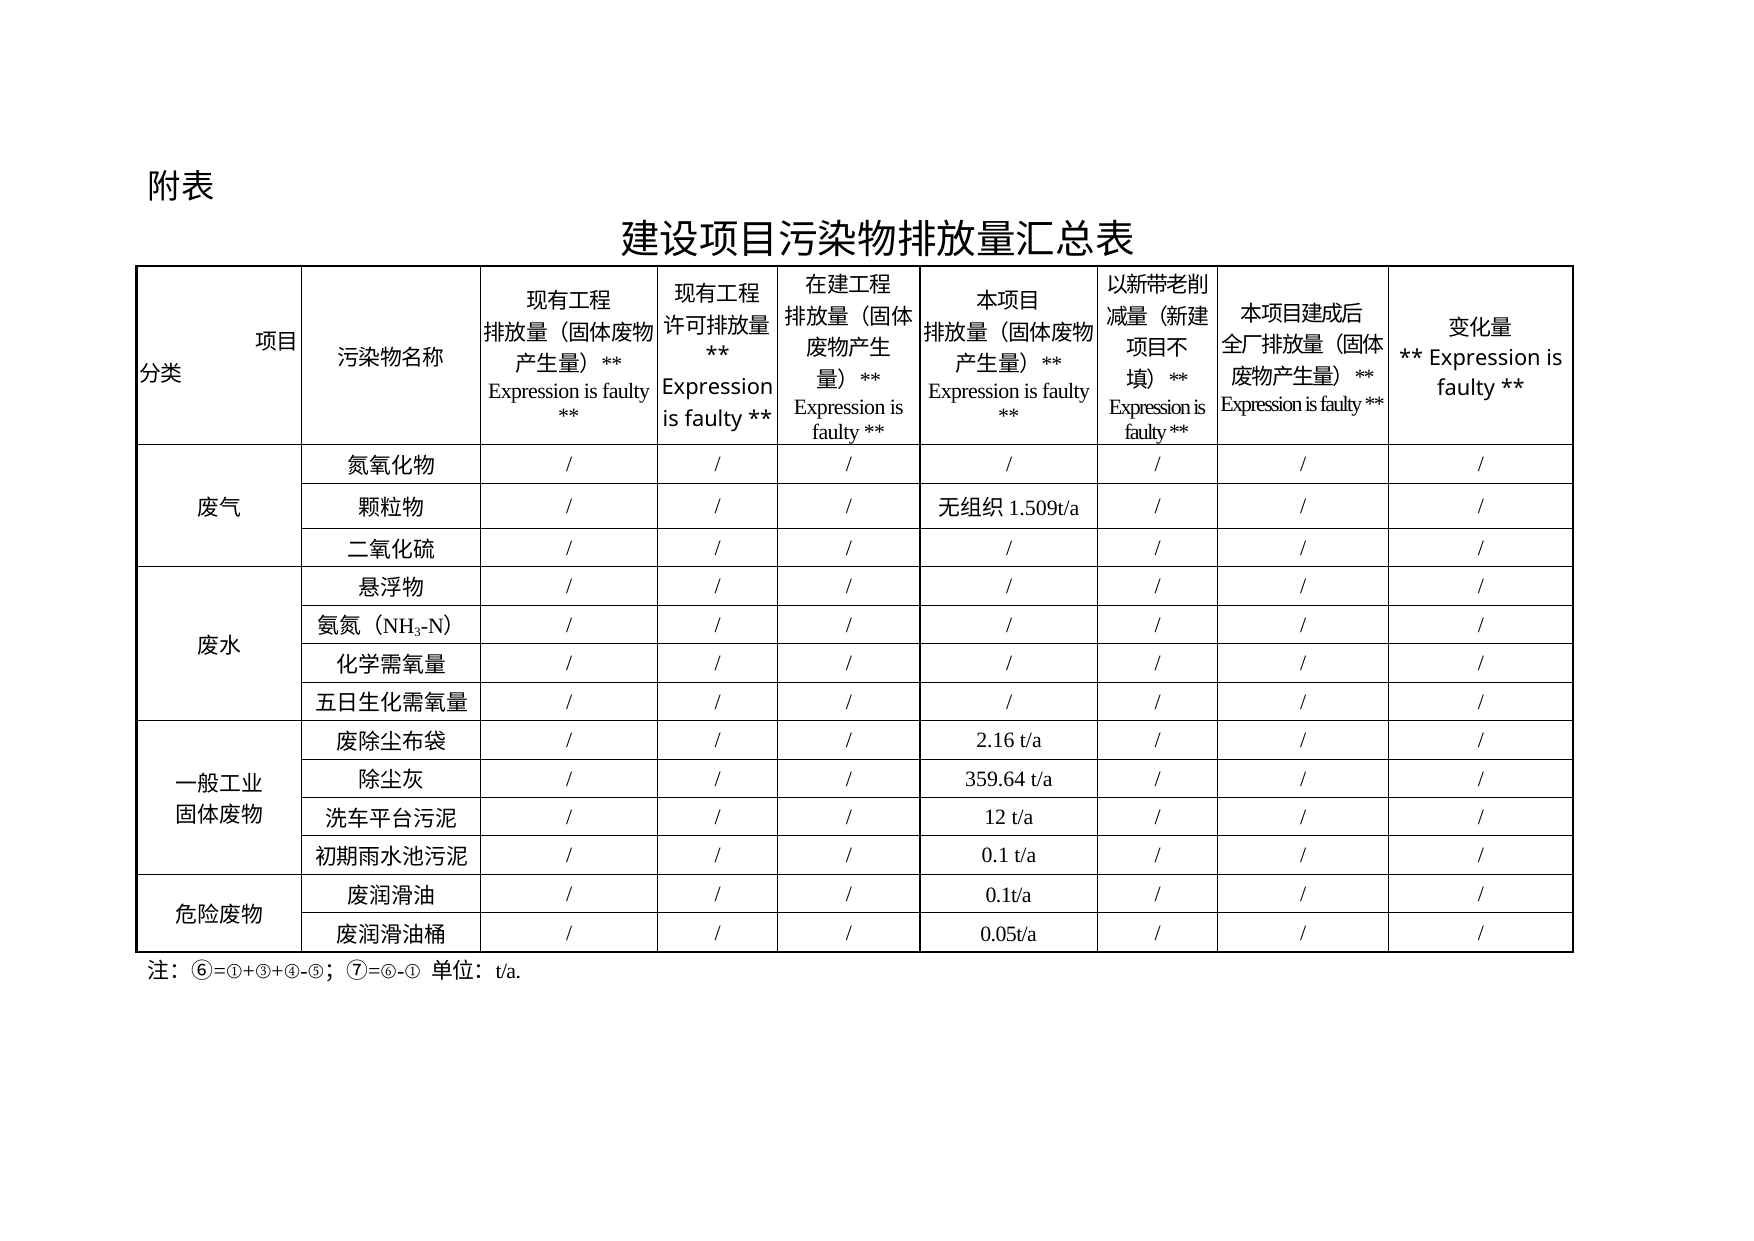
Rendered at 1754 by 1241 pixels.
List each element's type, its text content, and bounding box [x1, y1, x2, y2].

table_cell / [778, 721, 919, 758]
table_cell / [1389, 875, 1572, 912]
table_cell / [1218, 760, 1388, 797]
table_cell 0.1t/a [921, 875, 1097, 912]
table_cell 一般工业 固体废物 [138, 721, 301, 874]
table_cell / [921, 683, 1097, 720]
table_cell 悬浮物 [302, 567, 480, 605]
table_cell / [1218, 606, 1388, 643]
table_cell / [1218, 875, 1388, 912]
table_cell 除尘灰 [302, 760, 480, 797]
table_cell 洗车平台污泥 [302, 798, 480, 835]
table_cell / [1098, 644, 1217, 682]
table_cell / [1218, 913, 1388, 951]
table_cell / [778, 606, 919, 643]
table_cell / [1098, 529, 1217, 566]
table_cell / [1389, 445, 1572, 483]
table_cell / [1389, 760, 1572, 797]
table_cell 颗粒物 [302, 484, 480, 528]
table_cell / [658, 760, 777, 797]
table_cell / [1389, 913, 1572, 951]
table_cell / [778, 836, 919, 874]
table_cell / [658, 721, 777, 758]
table_cell 12 t/a [921, 798, 1097, 835]
table_header 现有工程 排放量（固体废物产生量）① [481, 267, 657, 444]
table_cell 废气 [138, 445, 301, 566]
table_cell / [1389, 567, 1572, 605]
table_cell / [1098, 760, 1217, 797]
table_cell / [658, 445, 777, 483]
table_cell 废水 [138, 567, 301, 720]
table_cell / [1389, 683, 1572, 720]
table_cell / [1389, 484, 1572, 528]
table_cell / [658, 567, 777, 605]
table_cell 五日生化需氧量 [302, 683, 480, 720]
table_cell / [1389, 721, 1572, 758]
table_header 本项目 排放量（固体废物产生量）④ [921, 267, 1097, 444]
table_cell / [778, 445, 919, 483]
table_cell / [658, 529, 777, 566]
table_cell / [1098, 798, 1217, 835]
table_cell / [1218, 721, 1388, 758]
table_cell / [481, 875, 657, 912]
table_cell / [1389, 606, 1572, 643]
text 注：⑥=①+③+④-⑤；⑦=⑥-① 单位：t/a. [148, 953, 1606, 984]
table_cell / [1389, 836, 1572, 874]
table_cell / [481, 445, 657, 483]
table_cell / [1218, 484, 1388, 528]
table_cell / [481, 484, 657, 528]
table_cell 0.1 t/a [921, 836, 1097, 874]
table_cell / [658, 913, 777, 951]
table_cell 初期雨水池污泥 [302, 836, 480, 874]
table_cell / [1098, 913, 1217, 951]
table_cell / [778, 644, 919, 682]
table_cell / [921, 567, 1097, 605]
table_header 现有工程 许可排放量 ② [658, 267, 777, 444]
table_cell / [921, 644, 1097, 682]
table_cell 危险废物 [138, 875, 301, 951]
table_cell 二氧化硫 [302, 529, 480, 566]
table_cell / [921, 606, 1097, 643]
table_cell 化学需氧量 [302, 644, 480, 682]
table_cell / [658, 683, 777, 720]
table_cell / [481, 798, 657, 835]
table_cell 2.16 t/a [921, 721, 1097, 758]
table_cell 废润滑油桶 [302, 913, 480, 951]
table_header 在建工程 排放量（固体废物产生量）③ [778, 267, 919, 444]
table_cell / [921, 445, 1097, 483]
table_cell / [1389, 529, 1572, 566]
table_cell 废除尘布袋 [302, 721, 480, 758]
table_cell / [1098, 836, 1217, 874]
text 建设项目污染物排放量汇总表 [148, 208, 1606, 265]
table_cell / [481, 913, 657, 951]
table_cell / [481, 567, 657, 605]
table_cell / [1098, 683, 1217, 720]
table_cell / [1218, 683, 1388, 720]
table_cell / [1389, 644, 1572, 682]
table_cell / [1218, 529, 1388, 566]
table_cell / [481, 606, 657, 643]
table_cell 无组织1.509t/a [921, 484, 1097, 528]
table_cell / [778, 798, 919, 835]
table_header 本项目建成后 全厂排放量（固体废物产生量）⑥ [1218, 267, 1388, 444]
table_cell / [1218, 445, 1388, 483]
text 附表 [148, 159, 1606, 208]
table_cell / [1098, 875, 1217, 912]
table_cell / [658, 836, 777, 874]
table_cell / [921, 529, 1097, 566]
table_cell 废润滑油 [302, 875, 480, 912]
table_cell / [1098, 606, 1217, 643]
table_cell / [778, 484, 919, 528]
table_cell / [778, 913, 919, 951]
table_cell 0.05t/a [921, 913, 1097, 951]
table_cell / [481, 644, 657, 682]
table_cell 359.64 t/a [921, 760, 1097, 797]
table_cell 氨氮（NH3-N） [302, 606, 480, 643]
table_cell / [778, 683, 919, 720]
table_cell / [1218, 798, 1388, 835]
table_cell / [658, 875, 777, 912]
table_cell / [658, 644, 777, 682]
table_cell / [1098, 567, 1217, 605]
table_cell / [1389, 798, 1572, 835]
table_cell / [1218, 644, 1388, 682]
table_cell / [658, 798, 777, 835]
table_cell / [778, 760, 919, 797]
table_cell / [1098, 484, 1217, 528]
table_cell / [778, 567, 919, 605]
table_cell / [481, 721, 657, 758]
table_cell / [1218, 836, 1388, 874]
table_cell / [1218, 567, 1388, 605]
table_header 项目 分类 [138, 267, 301, 444]
table_cell / [481, 836, 657, 874]
table_cell / [481, 529, 657, 566]
table_cell / [778, 529, 919, 566]
table_cell / [1098, 445, 1217, 483]
table_cell / [778, 875, 919, 912]
table_header 污染物名称 [302, 267, 480, 444]
table_cell / [481, 760, 657, 797]
table_cell / [481, 683, 657, 720]
table_cell / [1098, 721, 1217, 758]
table_header 以新带老削减量（新建项目不填）⑤ [1098, 267, 1217, 444]
table_cell / [658, 484, 777, 528]
table_header 变化量 ⑦ [1389, 267, 1572, 444]
table_cell / [658, 606, 777, 643]
table_cell 氮氧化物 [302, 445, 480, 483]
